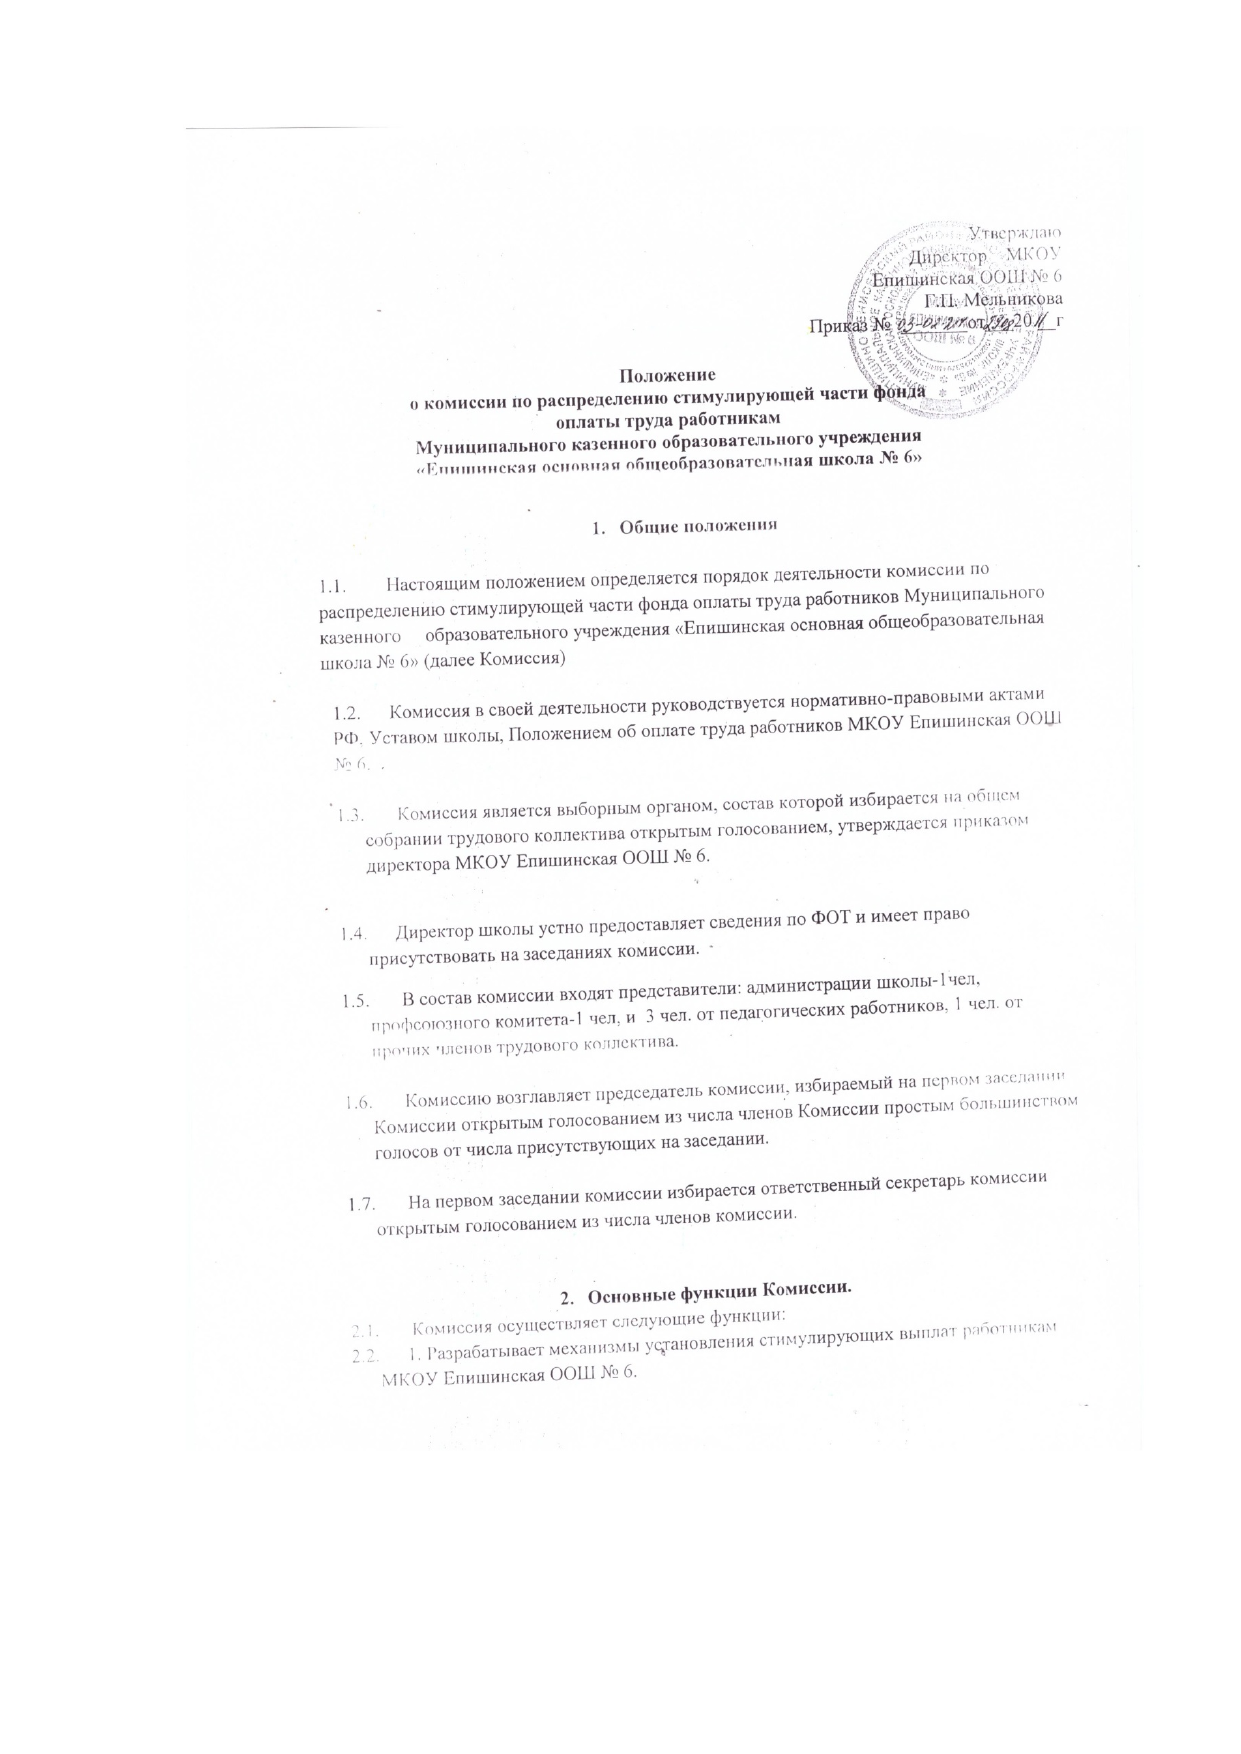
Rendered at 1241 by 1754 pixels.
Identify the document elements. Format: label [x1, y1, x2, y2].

picture [177, 118, 1152, 1459]
